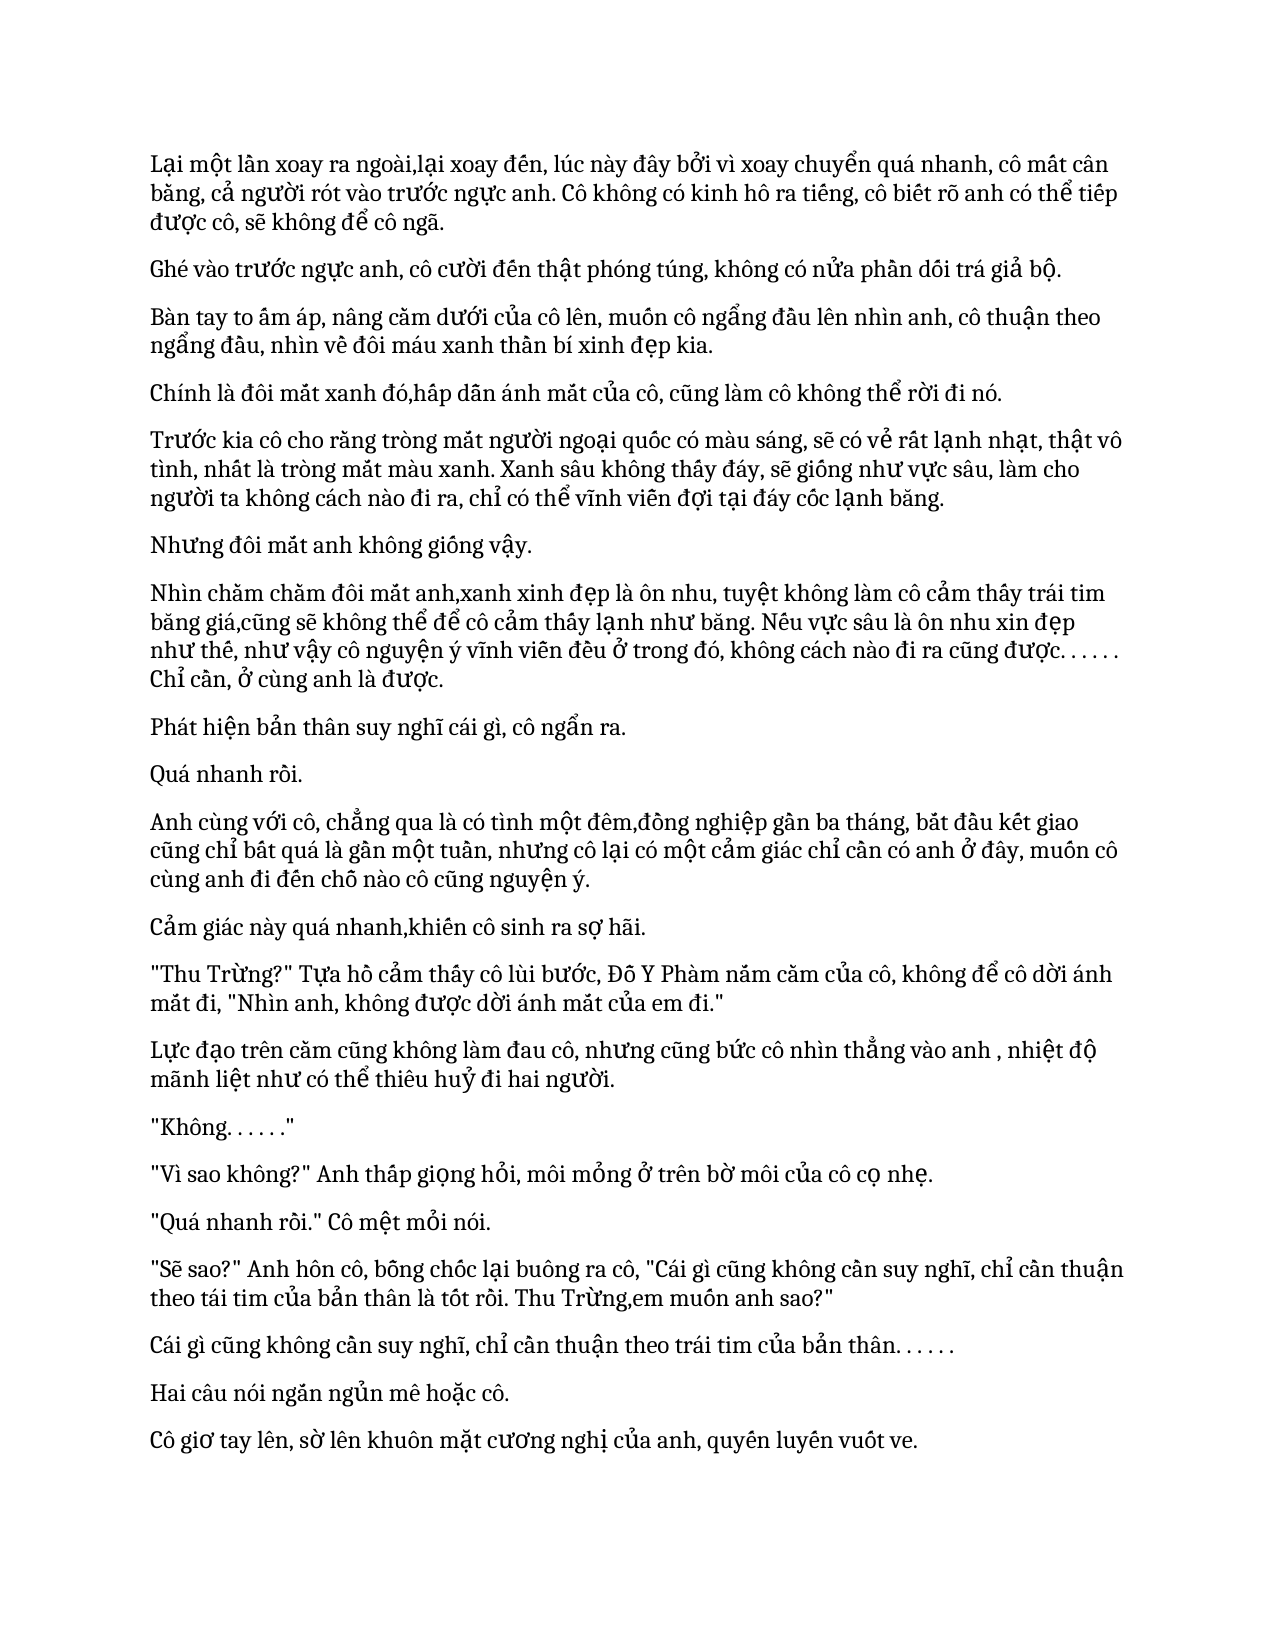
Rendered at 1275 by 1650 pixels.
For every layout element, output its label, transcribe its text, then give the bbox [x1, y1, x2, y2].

text Nhìn chằm chằm đôi mắt anh,xanh xinh đẹp là ôn nhu, tuyệt không làm cô cảm thấy trái tim băng giá,cũng sẽ không thể để cô cảm thấy lạnh như băng. Nếu vực sâu là ôn nhu xin đẹp như thế, như vậy cô nguyện ý vĩnh viễn đều ở trong đó, không cách nào đi ra cũng được. . . . . . Chỉ cần, ở cùng anh là được. [150, 579, 1125, 694]
text Lại một lần xoay ra ngoài,lại xoay đến, lúc này đây bởi vì xoay chuyển quá nhanh, cô mất cân bằng, cả người rót vào trước ngực anh. Cô không có kinh hô ra tiếng, cô biết rõ anh có thể tiếp được cô, sẽ không để cô ngã. [150, 150, 1125, 236]
text Cảm giác này quá nhanh,khiến cô sinh ra sợ hãi. [150, 912, 1125, 941]
text Nhưng đôi mắt anh không giống vậy. [150, 531, 1125, 560]
text "Không. . . . . ." [150, 1112, 1125, 1141]
text Chính là đôi mắt xanh đó,hấp dẫn ánh mắt của cô, cũng làm cô không thể rời đi nó. [150, 379, 1125, 407]
text Trước kia cô cho rằng tròng mắt người ngoại quốc có màu sáng, sẽ có vẻ rất lạnh nhạt, thật vô tình, nhất là tròng mắt màu xanh. Xanh sâu không thấy đáy, sẽ giống như vực sâu, làm cho người ta không cách nào đi ra, chỉ có thể vĩnh viễn đợi tại đáy cốc lạnh băng. [150, 426, 1125, 512]
text Lực đạo trên cằm cũng không làm đau cô, nhưng cũng bức cô nhìn thẳng vào anh , nhiệt độ mãnh liệt như có thể thiêu huỷ đi hai người. [150, 1036, 1125, 1094]
text Bàn tay to ấm áp, nâng cằm dưới của cô lên, muốn cô ngẩng đầu lên nhìn anh, cô thuận theo ngẩng đầu, nhìn về đôi máu xanh thần bí xinh đẹp kia. [150, 302, 1125, 360]
text Ghé vào trước ngực anh, cô cười đến thật phóng túng, không có nửa phần dối trá giả bộ. [150, 255, 1125, 284]
text "Thu Trừng?" Tựa hồ cảm thấy cô lùi bước, Đỗ Y Phàm nắm cằm của cô, không để cô dời ánh mắt đi, "Nhìn anh, không được dời ánh mắt của em đi." [150, 960, 1125, 1017]
text Hai câu nói ngắn ngủn mê hoặc cô. [150, 1379, 1125, 1407]
text "Vì sao không?" Anh thấp giọng hỏi, môi mỏng ở trên bờ môi của cô cọ nhẹ. [150, 1160, 1125, 1189]
text Cô giơ tay lên, sờ lên khuôn mặt cương nghị của anh, quyến luyến vuốt ve. [150, 1426, 1125, 1455]
text Cái gì cũng không cần suy nghĩ, chỉ cần thuận theo trái tim của bản thân. . . . . . [150, 1331, 1125, 1360]
text Quá nhanh rồi. [150, 760, 1125, 789]
text Phát hiện bản thân suy nghĩ cái gì, cô ngẩn ra. [150, 712, 1125, 741]
text "Sẽ sao?" Anh hôn cô, bỗng chốc lại buông ra cô, "Cái gì cũng không cần suy nghĩ, chỉ cần thuận theo tái tim của bản thân là tốt rồi. Thu Trừng,em muốn anh sao?" [150, 1255, 1125, 1312]
text "Quá nhanh rồi." Cô mệt mỏi nói. [150, 1207, 1125, 1236]
text Anh cùng với cô, chẳng qua là có tình một đêm,đồng nghiệp gần ba tháng, bắt đầu kết giao cũng chỉ bất quá là gần một tuần, nhưng cô lại có một cảm giác chỉ cần có anh ở đây, muốn cô cùng anh đi đến chỗ nào cô cũng nguyện ý. [150, 807, 1125, 894]
